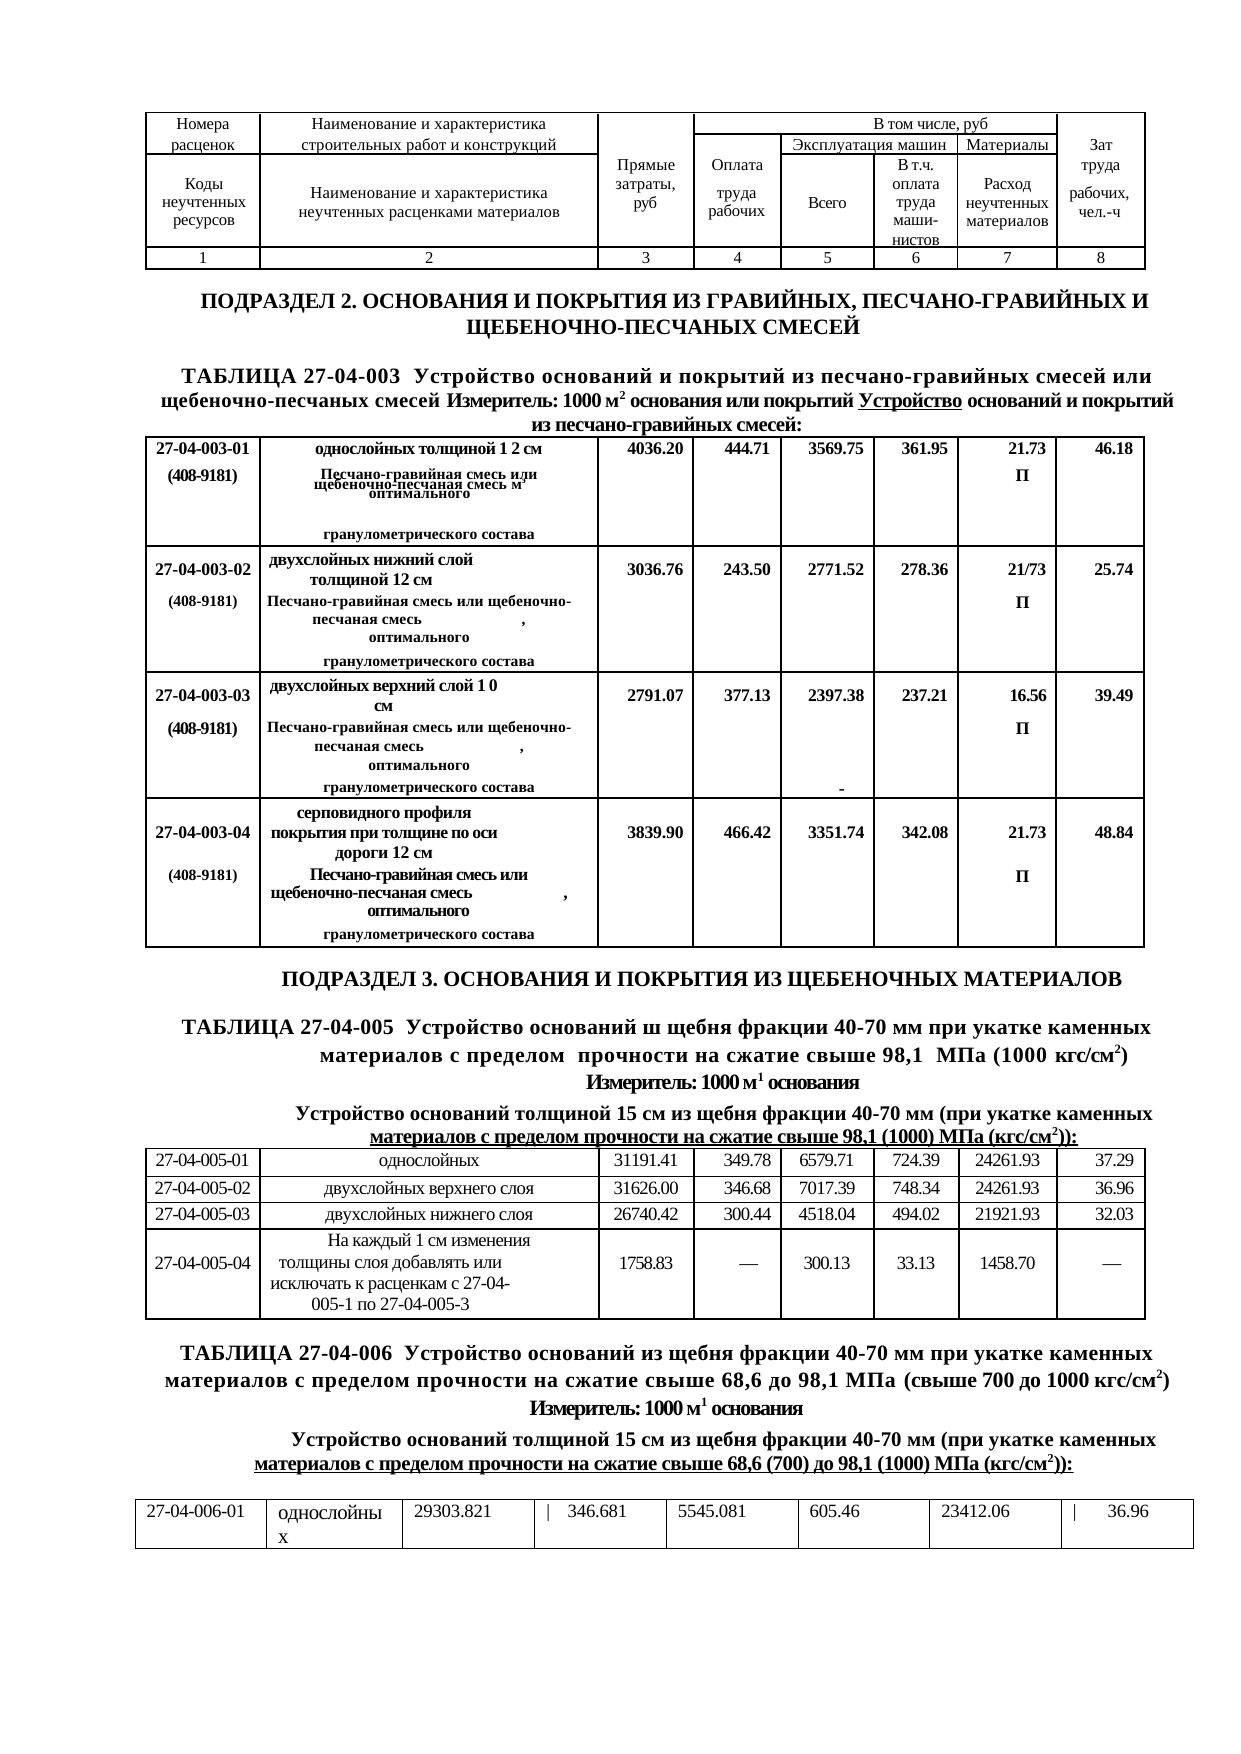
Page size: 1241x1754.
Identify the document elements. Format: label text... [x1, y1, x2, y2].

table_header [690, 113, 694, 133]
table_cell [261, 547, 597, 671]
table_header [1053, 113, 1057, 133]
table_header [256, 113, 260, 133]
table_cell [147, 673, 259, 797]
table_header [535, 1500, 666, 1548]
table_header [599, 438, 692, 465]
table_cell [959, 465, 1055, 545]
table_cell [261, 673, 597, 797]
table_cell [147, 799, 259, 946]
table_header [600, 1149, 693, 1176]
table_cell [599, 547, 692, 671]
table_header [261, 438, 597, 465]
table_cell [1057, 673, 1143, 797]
text ТАБЛИЦА 27-04-006 Устройство оснований из щебня фракции 40-70 мм при укатке каменных материалов с пределом прочности на сжатие свыше 68,6 до 98,1 МПа (свыше 700 до 1000 кгс/см2) Измеритель: 1000 м1 основания [153, 1338, 1181, 1420]
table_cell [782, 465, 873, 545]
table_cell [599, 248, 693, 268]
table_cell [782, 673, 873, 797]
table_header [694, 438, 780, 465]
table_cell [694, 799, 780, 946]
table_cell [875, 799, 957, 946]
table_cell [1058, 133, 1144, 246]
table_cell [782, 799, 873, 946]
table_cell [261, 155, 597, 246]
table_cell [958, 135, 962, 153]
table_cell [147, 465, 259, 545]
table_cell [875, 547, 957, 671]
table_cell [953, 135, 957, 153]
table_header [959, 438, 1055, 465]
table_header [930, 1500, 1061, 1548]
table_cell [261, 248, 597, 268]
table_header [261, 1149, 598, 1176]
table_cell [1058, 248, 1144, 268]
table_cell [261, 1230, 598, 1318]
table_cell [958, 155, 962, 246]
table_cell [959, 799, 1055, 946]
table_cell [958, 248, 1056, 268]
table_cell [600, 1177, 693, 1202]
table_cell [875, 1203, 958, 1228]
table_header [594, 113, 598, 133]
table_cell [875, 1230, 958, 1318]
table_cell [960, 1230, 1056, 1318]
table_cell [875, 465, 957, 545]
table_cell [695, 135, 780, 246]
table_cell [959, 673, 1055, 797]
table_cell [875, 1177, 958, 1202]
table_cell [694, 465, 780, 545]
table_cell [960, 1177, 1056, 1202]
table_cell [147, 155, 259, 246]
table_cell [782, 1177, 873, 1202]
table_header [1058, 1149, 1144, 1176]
text Устройство оснований толщиной 15 см из щебня фракции 40-70 мм (при укатке каменных [266, 1427, 1181, 1451]
text ТАБЛИЦА 27-04-005 Устройство оснований ш щебня фракции 40-70 мм при укатке каменных [153, 1013, 1181, 1040]
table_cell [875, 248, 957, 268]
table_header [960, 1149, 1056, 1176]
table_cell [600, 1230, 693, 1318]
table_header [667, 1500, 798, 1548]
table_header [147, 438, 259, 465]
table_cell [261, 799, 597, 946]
text Устройство оснований толщиной 15 см из щебня фракции 40-70 мм (при укатке каменных материалов с пределом прочности на сжатие свыше 98,1 (1000) МПа (кгс/см2)): [266, 1102, 1181, 1148]
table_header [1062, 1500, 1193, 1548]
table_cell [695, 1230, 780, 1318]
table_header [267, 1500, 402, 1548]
text ЩЕБЕНОЧНО-ПЕСЧАНЫХ СМЕСЕЙ [146, 314, 1180, 339]
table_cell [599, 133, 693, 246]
text ПОДРАЗДЕЛ 2. ОСНОВАНИЯ И ПОКРЫТИЯ ИЗ ГРАВИЙНЫХ, ПЕСЧАНО-ГРАВИЙНЫХ И [168, 288, 1181, 314]
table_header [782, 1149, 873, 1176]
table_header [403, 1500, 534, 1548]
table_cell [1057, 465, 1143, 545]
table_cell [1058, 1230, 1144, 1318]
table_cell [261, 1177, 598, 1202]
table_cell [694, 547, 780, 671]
text материалов с пределом прочности на сжатие свыше 68,6 (700) до 98,1 (1000) МПа (кгс/см2)): [146, 1451, 1181, 1475]
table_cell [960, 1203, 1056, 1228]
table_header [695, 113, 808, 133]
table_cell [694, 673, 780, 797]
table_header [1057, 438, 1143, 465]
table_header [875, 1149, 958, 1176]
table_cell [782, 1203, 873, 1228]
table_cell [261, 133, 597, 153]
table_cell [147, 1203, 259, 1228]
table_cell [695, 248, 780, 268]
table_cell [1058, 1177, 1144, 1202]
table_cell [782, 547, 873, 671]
text ПОДРАЗДЕЛ 3. ОСНОВАНИЯ И ПОКРЫТИЯ ИЗ ЩЕБЕНОЧНЫХ МАТЕРИАЛОВ [222, 966, 1181, 992]
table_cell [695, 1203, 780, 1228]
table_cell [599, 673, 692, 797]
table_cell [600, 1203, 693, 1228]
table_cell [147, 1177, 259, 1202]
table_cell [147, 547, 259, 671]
text материалов с пределом прочности на сжатие свыше 98,1 МПа (1000 кгс/см2) Измеритель: 1000 м1 основания [266, 1040, 1181, 1095]
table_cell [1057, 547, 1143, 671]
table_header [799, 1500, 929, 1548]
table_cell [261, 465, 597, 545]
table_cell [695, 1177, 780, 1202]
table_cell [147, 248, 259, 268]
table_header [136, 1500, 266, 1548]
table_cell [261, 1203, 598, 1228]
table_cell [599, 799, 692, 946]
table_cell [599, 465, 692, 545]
text ТАБЛИЦА 27-04-003 Устройство оснований и покрытий из песчано-гравийных смесей или щебеночно-песчаных смесей Измеритель: 1000 м2 основания или покрытий Устройство оснований и покрытий из песчано-гравийных смесей: [153, 363, 1181, 436]
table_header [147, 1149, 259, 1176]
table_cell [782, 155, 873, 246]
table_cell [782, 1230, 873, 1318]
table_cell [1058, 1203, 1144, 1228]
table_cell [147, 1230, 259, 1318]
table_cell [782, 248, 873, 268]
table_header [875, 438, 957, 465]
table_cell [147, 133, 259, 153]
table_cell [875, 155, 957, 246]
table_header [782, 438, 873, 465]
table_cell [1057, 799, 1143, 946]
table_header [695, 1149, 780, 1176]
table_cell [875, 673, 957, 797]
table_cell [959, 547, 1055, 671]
